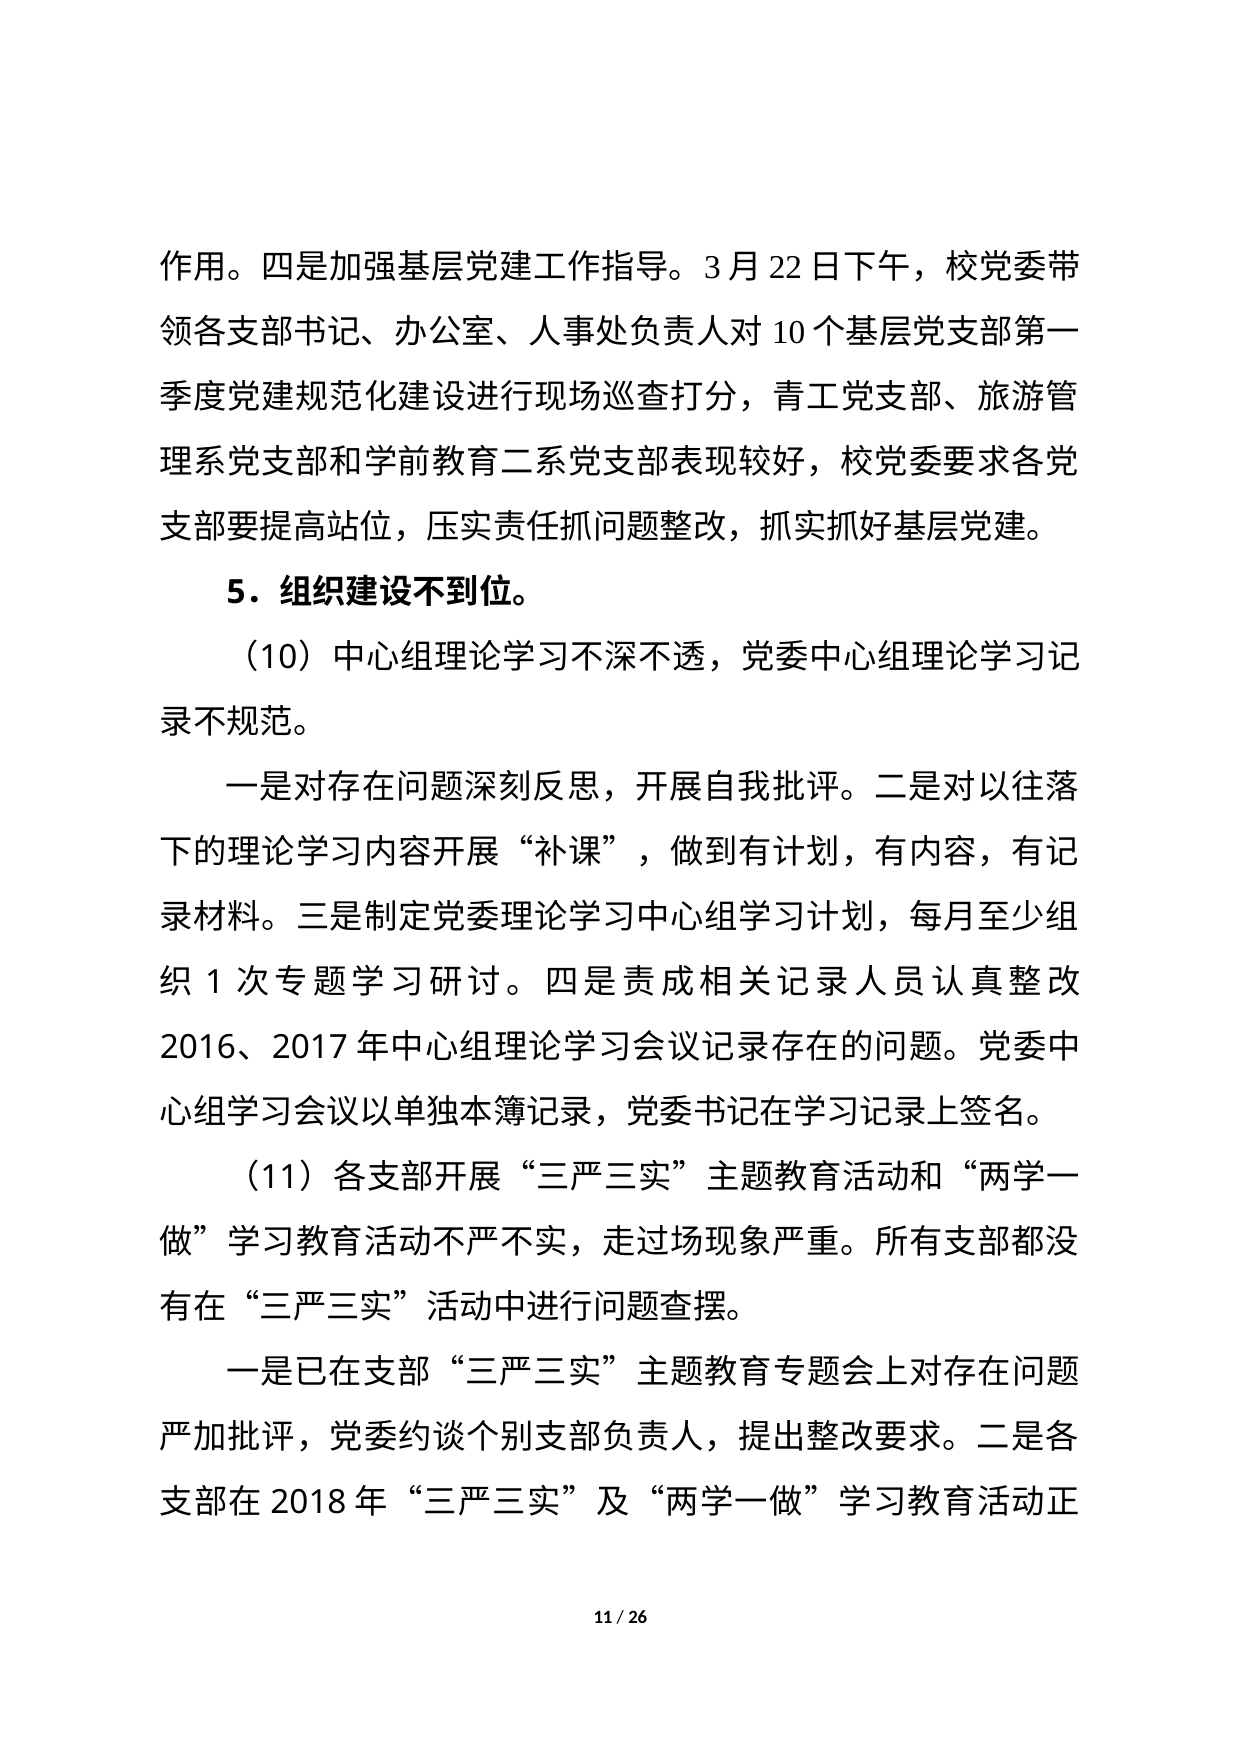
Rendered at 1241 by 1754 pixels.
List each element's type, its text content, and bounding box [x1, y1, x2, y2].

text （10）中心组理论学习不深不透，党委中心组理论学习记录不规范。 [159, 621, 1081, 751]
text （11）各支部开展“三严三实”主题教育活动和“两学一做”学习教育活动不严不实，走过场现象严重。所有支部都没有在“三严三实”活动中进行问题查摆。 [159, 1141, 1081, 1336]
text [159, 1336, 1081, 1531]
text 一是对存在问题深刻反思，开展自我批评。二是对以往落下的理论学习内容开展“补课”，做到有计划，有内容，有记录材料。三是制定党委理论学习中心组学习计划，每月至少组织1次专题学习研讨。四是责成相关记录人员认真整改2016、2017年中心组理论学习会议记录存在的问题。党委中心组学习会议以单独本簿记录，党委书记在学习记录上签名。 [159, 751, 1081, 1141]
text 5．组织建设不到位。 [159, 556, 1081, 621]
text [159, 231, 1081, 556]
